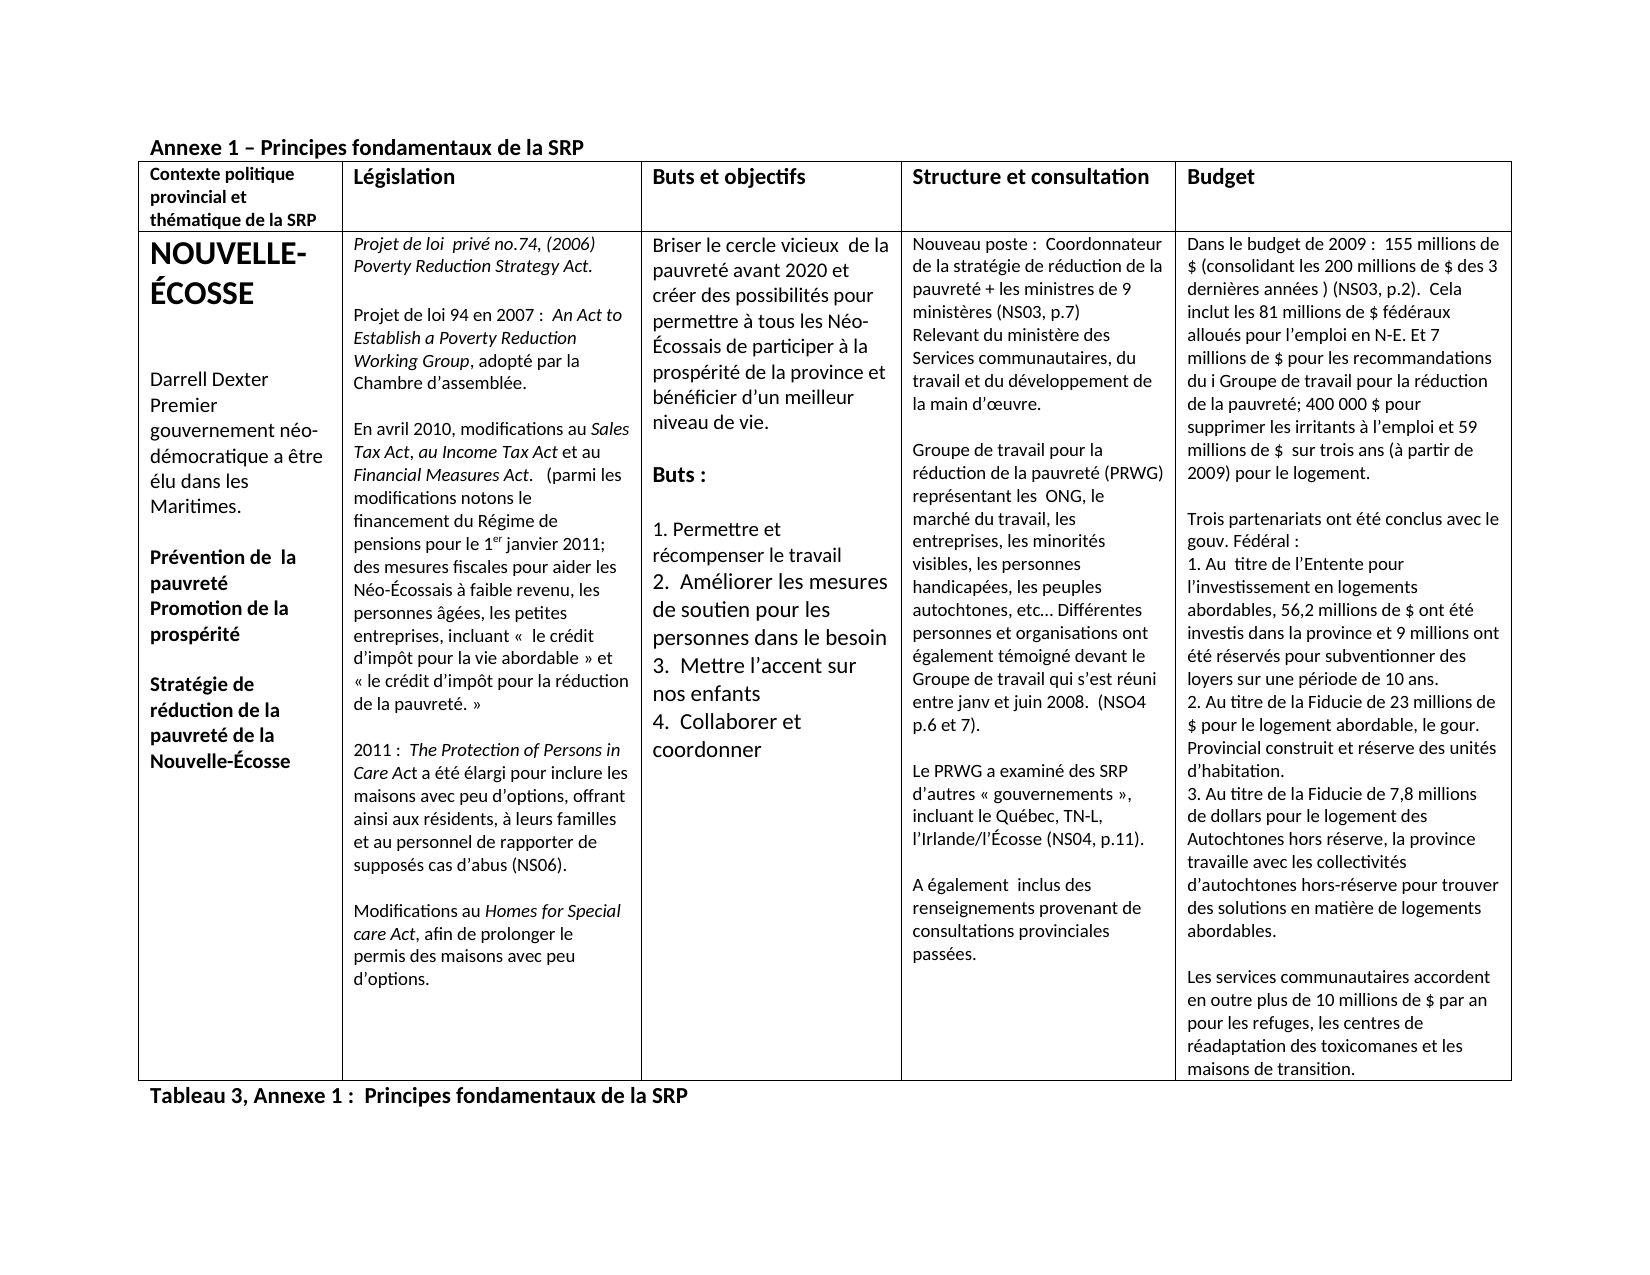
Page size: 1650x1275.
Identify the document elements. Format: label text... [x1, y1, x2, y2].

table_header Législation [343, 162, 641, 231]
text Annexe 1 – Principes fondamentaux de la SRP [150, 133, 1500, 161]
table_header Budget [1176, 162, 1511, 231]
table_cell Briser le cercle vicieux de la pauvreté avant 2020 et créer des possibilités pour permettre à tous les Néo-Écossais de participer à la prospérité de la province et bénéficier d’un meilleur niveau de vie. Buts : 1. Permettre et récompenser le travail 2. Améliorer les mesures de soutien pour les personnes dans le besoin 3. Mettre l’accent sur nos enfants 4. Collaborer et coordonner [642, 232, 901, 1080]
table_header Buts et objectifs [642, 162, 901, 231]
table_cell Nouveau poste : Coordonnateur de la stratégie de réduction de la pauvreté + les ministres de 9 ministères (NS03, p.7) Relevant du ministère des Services communautaires, du travail et du développement de la main d’œuvre. Groupe de travail pour la réduction de la pauvreté (PRWG) représentant les ONG, le marché du travail, les entreprises, les minorités visibles, les personnes handicapées, les peuples autochtones, etc… Différentes personnes et organisations ont également témoigné devant le Groupe de travail qui s’est réuni entre janv et juin 2008. (NSO4 p.6 et 7). Le PRWG a examiné des SRP d’autres « gouvernements », incluant le Québec, TN-L, l’Irlande/l’Écosse (NS04, p.11). A également inclus des renseignements provenant de consultations provinciales passées. [902, 232, 1175, 1080]
table_header Structure et consultation [902, 162, 1175, 231]
table_cell NOUVELLE-ÉCOSSE Darrell Dexter Premier gouvernement néo-démocratique a être élu dans les Maritimes. Prévention de la pauvreté Promotion de la prospérité Stratégie de réduction de la pauvreté de la Nouvelle-Écosse [139, 232, 342, 1080]
table_cell Dans le budget de 2009 : 155 millions de $ (consolidant les 200 millions de $ des 3 dernières années ) (NS03, p.2). Cela inclut les 81 millions de $ fédéraux alloués pour l’emploi en N-E. Et 7 millions de $ pour les recommandations du i Groupe de travail pour la réduction de la pauvreté; 400 000 $ pour supprimer les irritants à l’emploi et 59 millions de $ sur trois ans (à partir de 2009) pour le logement. Trois partenariats ont été conclus avec le gouv. Fédéral : 1. Au titre de l’Entente pour l’investissement en logements abordables, 56,2 millions de $ ont été investis dans la province et 9 millions ont été réservés pour subventionner des loyers sur une période de 10 ans. 2. Au titre de la Fiducie de 23 millions de $ pour le logement abordable, le gour. Provincial construit et réserve des unités d’habitation. 3. Au titre de la Fiducie de 7,8 millions de dollars pour le logement des Autochtones hors réserve, la province travaille avec les collectivités d’autochtones hors-réserve pour trouver des solutions en matière de logements abordables. Les services communautaires accordent en outre plus de 10 millions de $ par an pour les refuges, les centres de réadaptation des toxicomanes et les maisons de transition. [1176, 232, 1511, 1080]
table_cell Projet de loi privé no.74, (2006) Poverty Reduction Strategy Act. Projet de loi 94 en 2007 : An Act to Establish a Poverty Reduction Working Group, adopté par la Chambre d’assemblée. En avril 2010, modifications au Sales Tax Act, au Income Tax Act et au Financial Measures Act. (parmi les modifications notons le financement du Régime de pensions pour le 1er janvier 2011; des mesures fiscales pour aider les Néo-Écossais à faible revenu, les personnes âgées, les petites entreprises, incluant « le crédit d’impôt pour la vie abordable » et « le crédit d’impôt pour la réduction de la pauvreté. » 2011 : The Protection of Persons in Care Act a été élargi pour inclure les maisons avec peu d’options, offrant ainsi aux résidents, à leurs familles et au personnel de rapporter de supposés cas d’abus (NS06). Modifications au Homes for Special care Act, afin de prolonger le permis des maisons avec peu d’options. [343, 232, 641, 1080]
table_header Contexte politique provincial et thématique de la SRP [139, 162, 342, 231]
text Tableau 3, Annexe 1 : Principes fondamentaux de la SRP [150, 1081, 1500, 1109]
